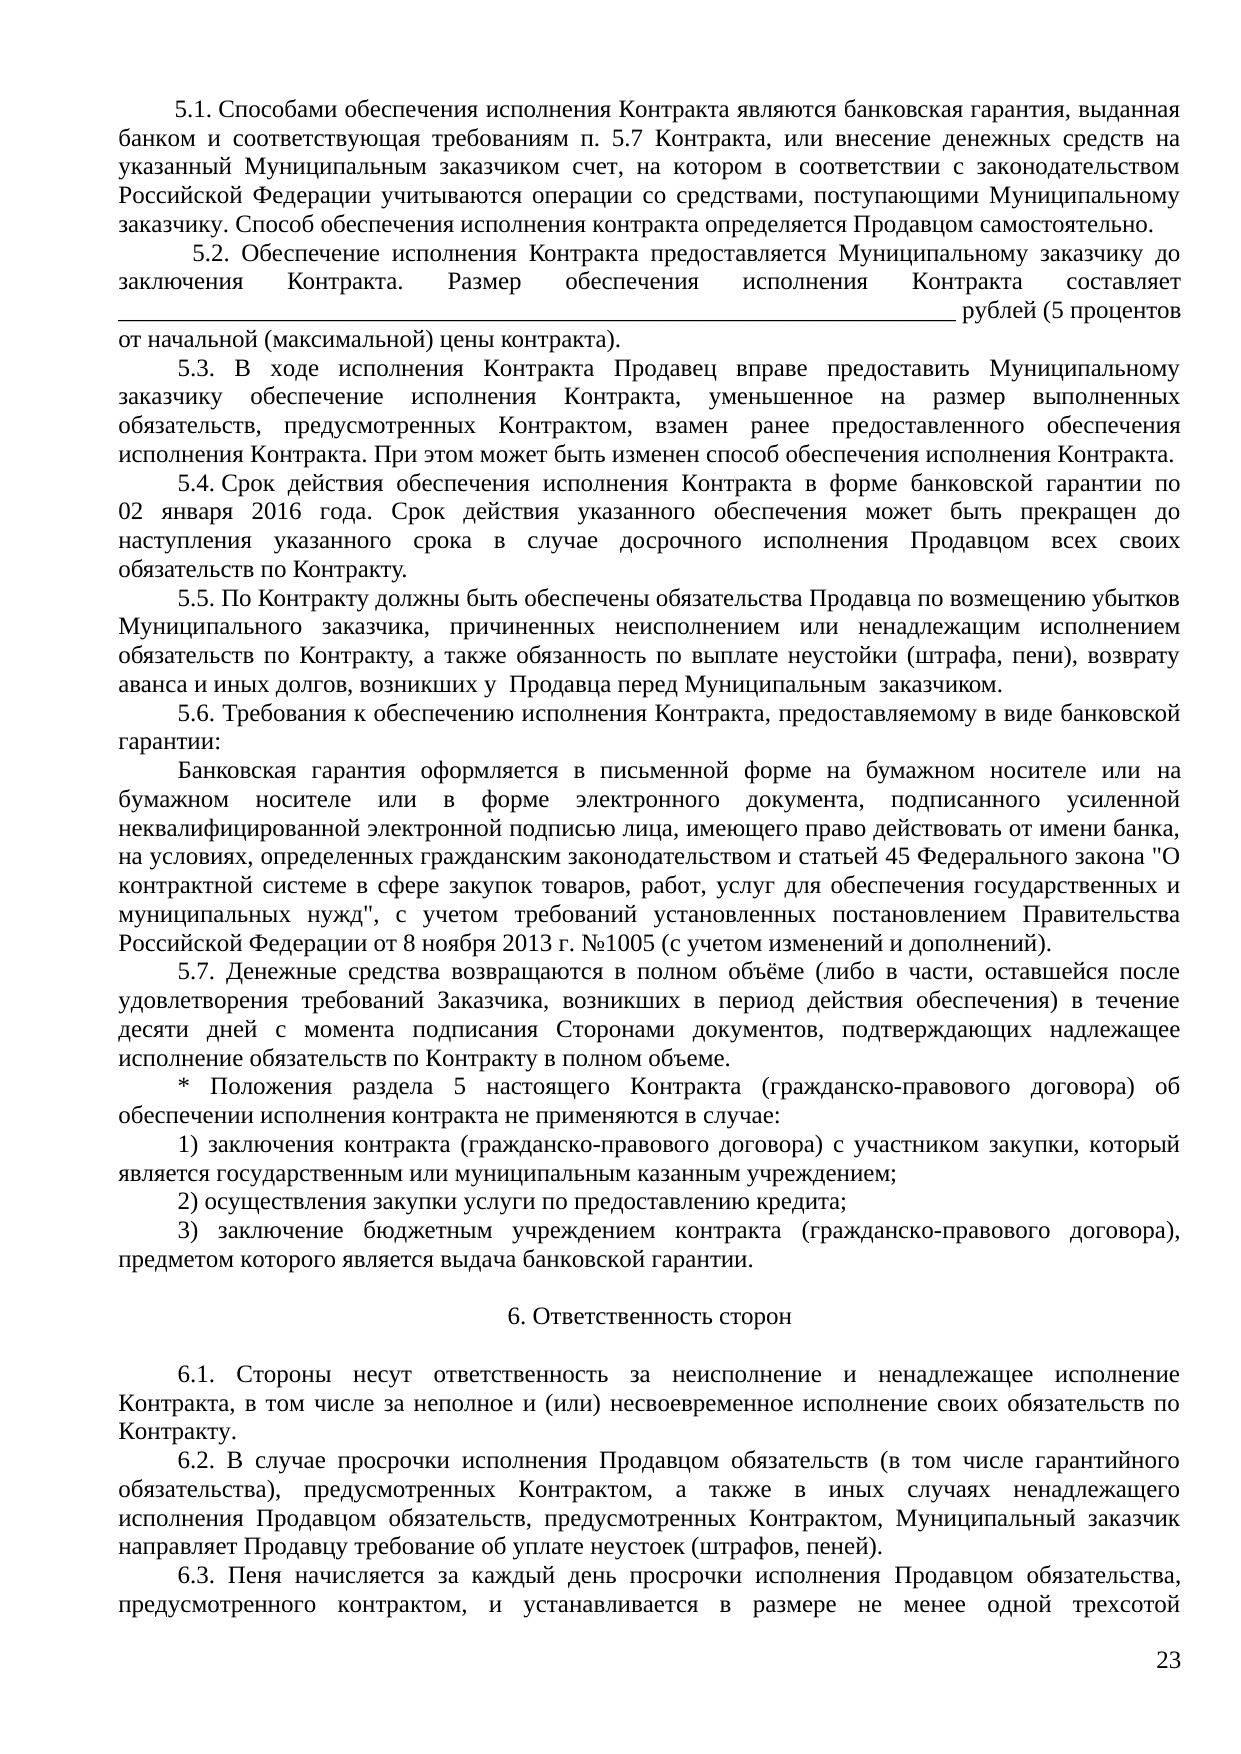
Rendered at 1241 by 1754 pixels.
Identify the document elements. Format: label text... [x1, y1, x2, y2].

text 5.2. Обеспечение исполнения Контракта предоставляется Муниципальному заказчику до заключения Контракта. Размер обеспечения исполнения Контракта составляет ___________________________________________________________________ рублей (5 процентов от начальной (максимальной) цены контракта). [118, 238, 1181, 353]
text 1) заключения контракта (гражданско-правового договора) с участником закупки, который является государственным или муниципальным казанным учреждением; [118, 1129, 1181, 1186]
text 3) заключение бюджетным учреждением контракта (гражданско-правового договора), предметом которого является выдача банковской гарантии. [118, 1215, 1181, 1273]
text 5.1. Способами обеспечения исполнения Контракта являются банковская гарантия, выданная банком и соответствующая требованиям п. 5.7 Контракта, или внесение денежных средств на указанный Муниципальным заказчиком счет, на котором в соответствии с законодательством Российской Федерации учитываются операции со средствами, поступающими Муниципальному заказчику. Способ обеспечения исполнения контракта определяется Продавцом самостоятельно. [118, 94, 1181, 238]
text 5.7. Денежные средства возвращаются в полном объёме (либо в части, оставшейся после удовлетворения требований Заказчика, возникших в период действия обеспечения) в течение десяти дней с момента подписания Сторонами документов, подтверждающих надлежащее исполнение обязательств по Контракту в полном объеме. [118, 956, 1181, 1071]
text 6.2. В случае просрочки исполнения Продавцом обязательств (в том числе гарантийного обязательства), предусмотренных Контрактом, а также в иных случаях ненадлежащего исполнения Продавцом обязательств, предусмотренных Контрактом, Муниципальный заказчик направляет Продавцу требование об уплате неустоек (штрафов, пеней). [118, 1445, 1181, 1560]
text 6.1. Стороны несут ответственность за неисполнение и ненадлежащее исполнение Контракта, в том числе за неполное и (или) несвоевременное исполнение своих обязательств по Контракту. [118, 1359, 1181, 1445]
text * Положения раздела 5 настоящего Контракта (гражданско-правового договора) об обеспечении исполнения контракта не применяются в случае: [118, 1071, 1181, 1129]
text Банковская гарантия оформляется в письменной форме на бумажном носителе или на бумажном носителе или в форме электронного документа, подписанного усиленной неквалифицированной электронной подписью лица, имеющего право действовать от имени банка, на условиях, определенных гражданским законодательством и статьей 45 Федерального закона "О контрактной системе в сфере закупок товаров, работ, услуг для обеспечения государственных и муниципальных нужд", с учетом требований установленных постановлением Правительства Российской Федерации от 8 ноября 2013 г. №1005 (с учетом изменений и дополнений). [118, 755, 1181, 956]
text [118, 1560, 1181, 1618]
text 5.3. В ходе исполнения Контракта Продавец вправе предоставить Муниципальному заказчику обеспечение исполнения Контракта, уменьшенное на размер выполненных обязательств, предусмотренных Контрактом, взамен ранее предоставленного обеспечения исполнения Контракта. При этом может быть изменен способ обеспечения исполнения Контракта. [118, 353, 1181, 468]
text 5.5. По Контракту должны быть обеспечены обязательства Продавца по возмещению убытков Муниципального заказчика, причиненных неисполнением или ненадлежащим исполнением обязательств по Контракту, а также обязанность по выплате неустойки (штрафа, пени), возврату аванса и иных долгов, возникших у Продавца перед Муниципальным заказчиком. [118, 583, 1181, 698]
text 5.4. Срок действия обеспечения исполнения Контракта в форме банковской гарантии по 02 января 2016 года. Срок действия указанного обеспечения может быть прекращен до наступления указанного срока в случае досрочного исполнения Продавцом всех своих обязательств по Контракту. [118, 468, 1181, 583]
text 2) осуществления закупки услуги по предоставлению кредита; [118, 1186, 1181, 1215]
text 6. Ответственность сторон [118, 1301, 1181, 1330]
text 5.6. Требования к обеспечению исполнения Контракта, предоставляемому в виде банковской гарантии: [118, 698, 1181, 755]
